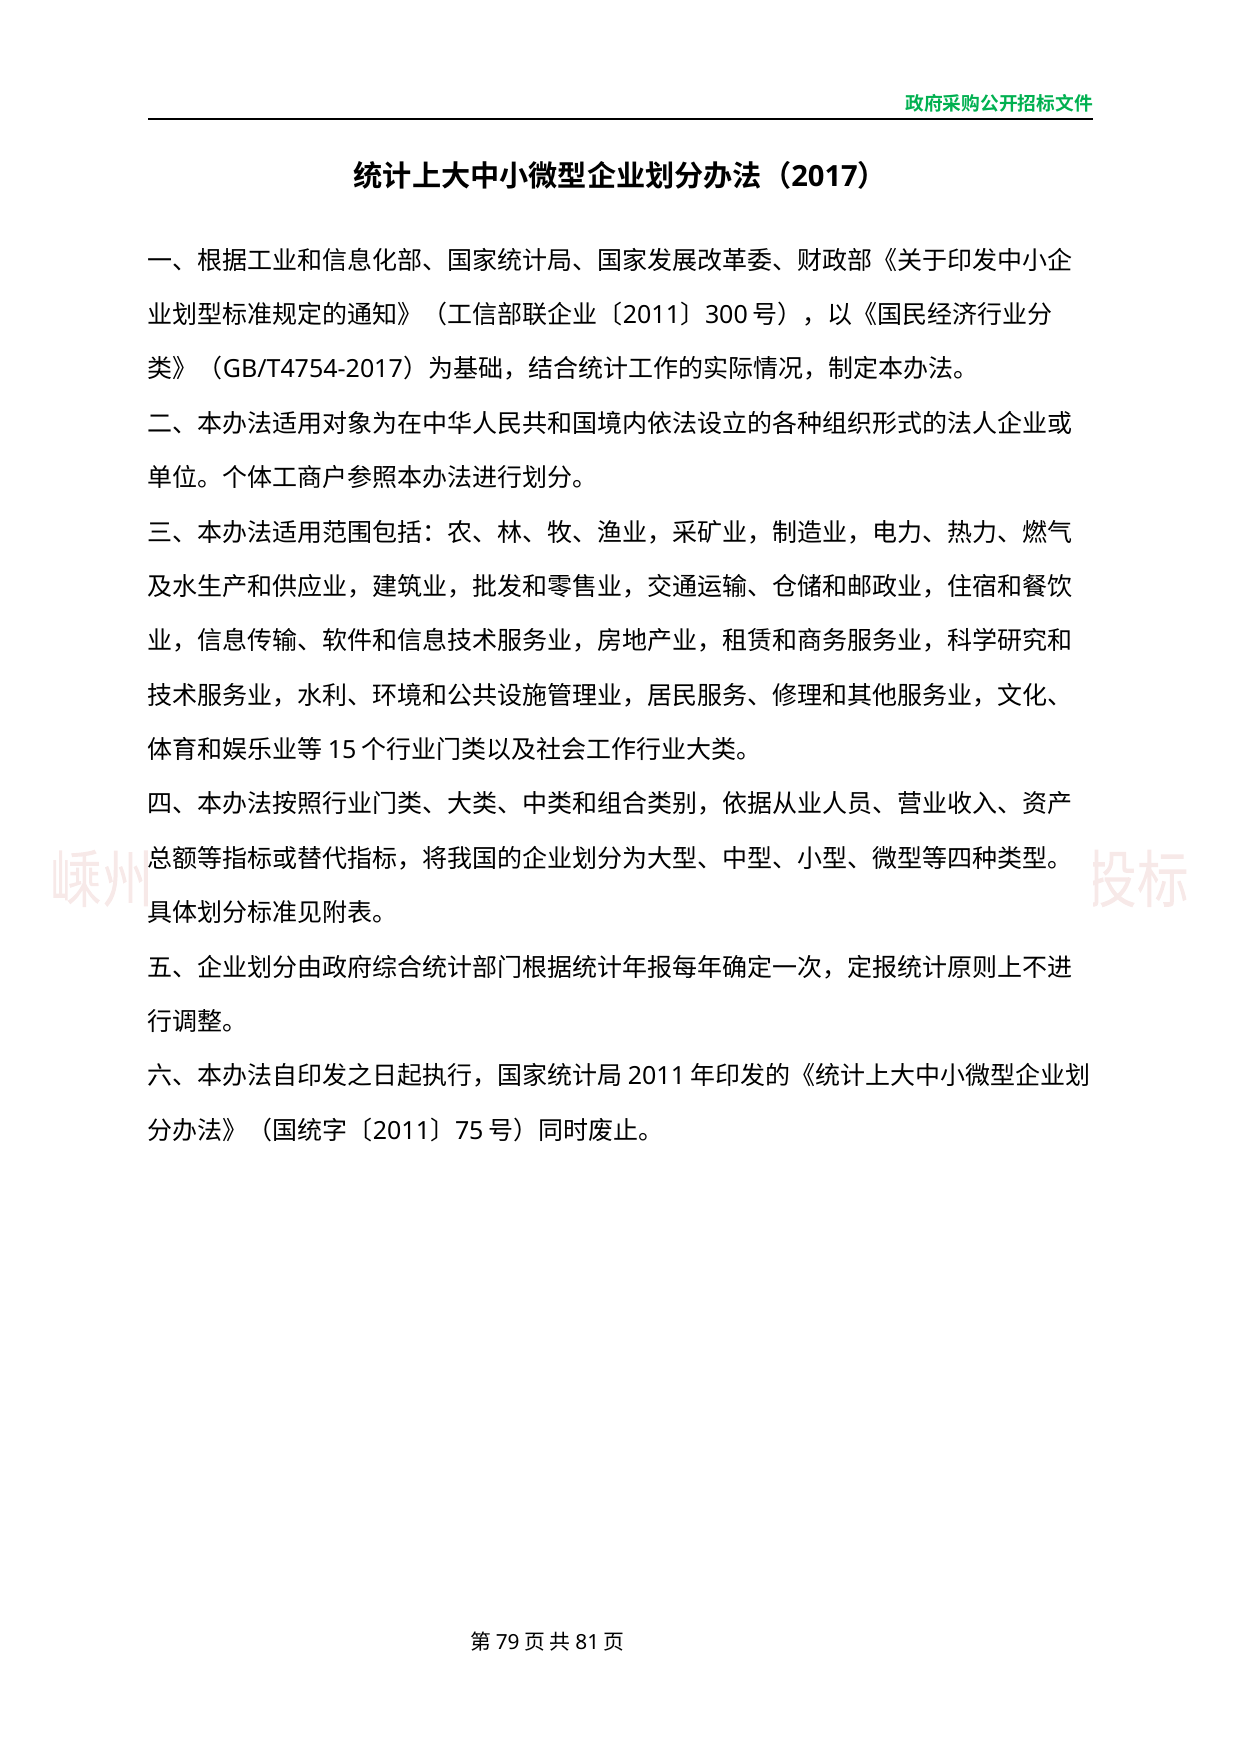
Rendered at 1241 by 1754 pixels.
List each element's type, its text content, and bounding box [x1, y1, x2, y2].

text 统计上大中小微型企业划分办法（2017） [148, 133, 1093, 195]
text 一、根据工业和信息化部、国家统计局、国家发展改革委、财政部《关于印发中小企业划型标准规定的通知》（工信部联企业〔2011〕300号），以《国民经济行业分类》（GB/T4754-2017）为基础，结合统计工作的实际情况，制定本办法。 [148, 240, 1093, 385]
text 五、企业划分由政府综合统计部门根据统计年报每年确定一次，定报统计原则上不进行调整。 [148, 947, 1093, 1038]
text 二、本办法适用对象为在中华人民共和国境内依法设立的各种组织形式的法人企业或单位。个体工商户参照本办法进行划分。 [148, 403, 1093, 494]
text 三、本办法适用范围包括：农、林、牧、渔业，采矿业，制造业，电力、热力、燃气及水生产和供应业，建筑业，批发和零售业，交通运输、仓储和邮政业，住宿和餐饮业，信息传输、软件和信息技术服务业，房地产业，租赁和商务服务业，科学研究和技术服务业，水利、环境和公共设施管理业，居民服务、修理和其他服务业，文化、体育和娱乐业等15个行业门类以及社会工作行业大类。 [148, 512, 1093, 766]
text 六、本办法自印发之日起执行，国家统计局2011年印发的《统计上大中小微型企业划分办法》（国统字〔2011〕75号）同时废止。 [148, 1056, 1093, 1146]
text 四、本办法按照行业门类、大类、中类和组合类别，依据从业人员、营业收入、资产总额等指标或替代指标，将我国的企业划分为大型、中型、小型、微型等四种类型。具体划分标准见附表。 [148, 784, 1093, 929]
